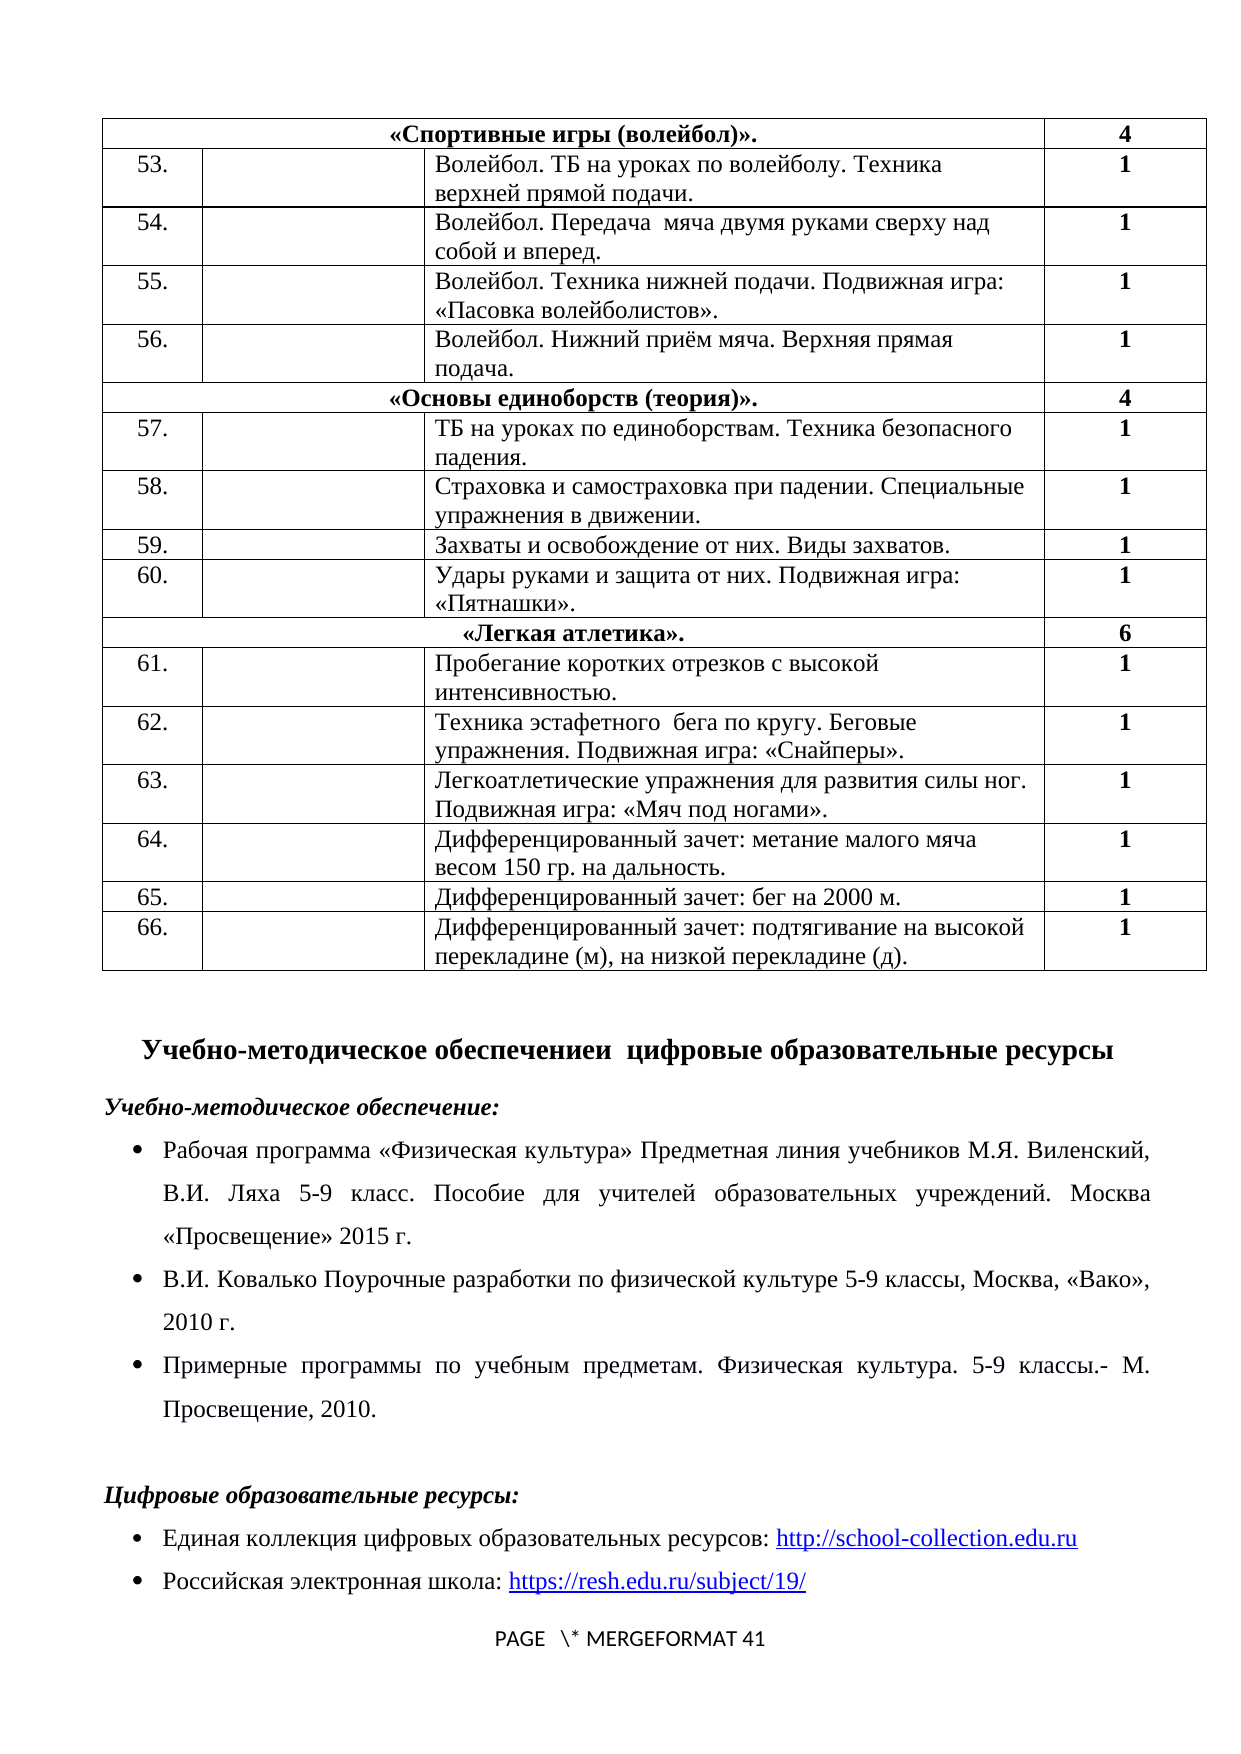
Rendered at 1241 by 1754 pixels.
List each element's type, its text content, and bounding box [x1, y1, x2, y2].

table_cell [203, 208, 424, 265]
table_cell Волейбол. Передача мяча двумя руками сверху над собой и вперед. [425, 208, 1044, 265]
table_cell Дифференцированный зачет: метание малого мяча весом 150 гр. на дальность. [425, 824, 1044, 881]
table_cell 54. [103, 208, 202, 265]
table_cell Волейбол. ТБ на уроках по волейболу. Техника верхней прямой подачи. [425, 149, 1044, 206]
table_cell 53. [103, 149, 202, 206]
table_cell «Спортивные игры (волейбол)». [103, 119, 1044, 148]
table_cell 1 [1045, 912, 1206, 969]
table_cell [203, 560, 424, 617]
table_cell 1 [1045, 266, 1206, 323]
table_cell Легкоатлетические упражнения для развития силы ног. Подвижная игра: «Мяч под ногами». [425, 765, 1044, 823]
table_cell 56. [103, 325, 202, 382]
table_cell 1 [1045, 560, 1206, 617]
list Рабочая программа «Физическая культура» Предметная линия учебников М.Я. Виленский, В.И. Ляха 5-9 класс. Пособие для учителей образовательных учреждений. Москва «Просвещение» 2015 г. [133, 1135, 1152, 1250]
text Учебно-методическое обеспечениеи цифровые образовательные ресурсы [103, 1032, 1152, 1066]
table_cell 64. [103, 824, 202, 881]
table_cell 63. [103, 765, 202, 823]
table_cell 1 [1045, 413, 1206, 470]
table_cell Удары руками и защита от них. Подвижная игра: «Пятнашки». [425, 560, 1044, 617]
table_cell 1 [1045, 882, 1206, 911]
table_cell [203, 149, 424, 206]
table_cell 65. [103, 882, 202, 911]
table_cell 1 [1045, 765, 1206, 823]
table_cell 4 [1045, 383, 1206, 412]
table_cell [203, 912, 424, 969]
table_cell 59. [103, 530, 202, 559]
table_cell ТБ на уроках по единоборствам. Техника безопасного падения. [425, 413, 1044, 470]
list Учебно-методическое обеспечение: [103, 1092, 1152, 1121]
text Цифровые образовательные ресурсы: [103, 1480, 1152, 1509]
table_cell [203, 325, 424, 382]
table_cell 1 [1045, 707, 1206, 764]
table_cell [203, 882, 424, 911]
table_cell Волейбол. Нижний приём мяча. Верхняя прямая подача. [425, 325, 1044, 382]
table_cell 1 [1045, 208, 1206, 265]
table_cell Дифференцированный зачет: подтягивание на высокой перекладине (м), на низкой перекладине (д). [425, 912, 1044, 969]
table_cell Дифференцированный зачет: бег на 2000 м. [425, 882, 1044, 911]
table_cell 1 [1045, 471, 1206, 529]
table_cell 6 [1045, 618, 1206, 647]
table_cell 57. [103, 413, 202, 470]
table_cell [203, 266, 424, 323]
table_cell [203, 707, 424, 764]
table_cell [203, 824, 424, 881]
list Единая коллекция цифровых образовательных ресурсов: http://school-collection.edu.ru [133, 1523, 1152, 1552]
table_cell 60. [103, 560, 202, 617]
table_cell «Легкая атлетика». [103, 618, 1044, 647]
table_cell 1 [1045, 530, 1206, 559]
table_cell Волейбол. Техника нижней подачи. Подвижная игра: «Пасовка волейболистов». [425, 266, 1044, 323]
table_cell Захваты и освобождение от них. Виды захватов. [425, 530, 1044, 559]
list Российская электронная школа: https://resh.edu.ru/subject/19/ [133, 1566, 1152, 1595]
table_cell 61. [103, 648, 202, 706]
table_cell 62. [103, 707, 202, 764]
table_cell [203, 471, 424, 529]
list Примерные программы по учебным предметам. Физическая культура. 5-9 классы.- М. Просвещение, 2010. [133, 1351, 1152, 1422]
table_cell Страховка и самостраховка при падении. Специальные упражнения в движении. [425, 471, 1044, 529]
table_cell 1 [1045, 149, 1206, 206]
table_cell [203, 413, 424, 470]
list В.И. Ковалько Поурочные разработки по физической культуре 5-9 классы, Москва, «Вако», 2010 г. [133, 1264, 1152, 1336]
table_cell 55. [103, 266, 202, 323]
table_cell [203, 648, 424, 706]
table_cell 66. [103, 912, 202, 969]
table_cell 58. [103, 471, 202, 529]
table_cell [203, 530, 424, 559]
table_cell 4 [1045, 119, 1206, 148]
table_cell «Основы единоборств (теория)». [103, 383, 1044, 412]
table_cell [203, 765, 424, 823]
table_cell 1 [1045, 325, 1206, 382]
table_cell Пробегание коротких отрезков с высокой интенсивностью. [425, 648, 1044, 706]
table_cell 1 [1045, 648, 1206, 706]
table_cell Техника эстафетного бега по кругу. Беговые упражнения. Подвижная игра: «Снайперы». [425, 707, 1044, 764]
table_cell 1 [1045, 824, 1206, 881]
